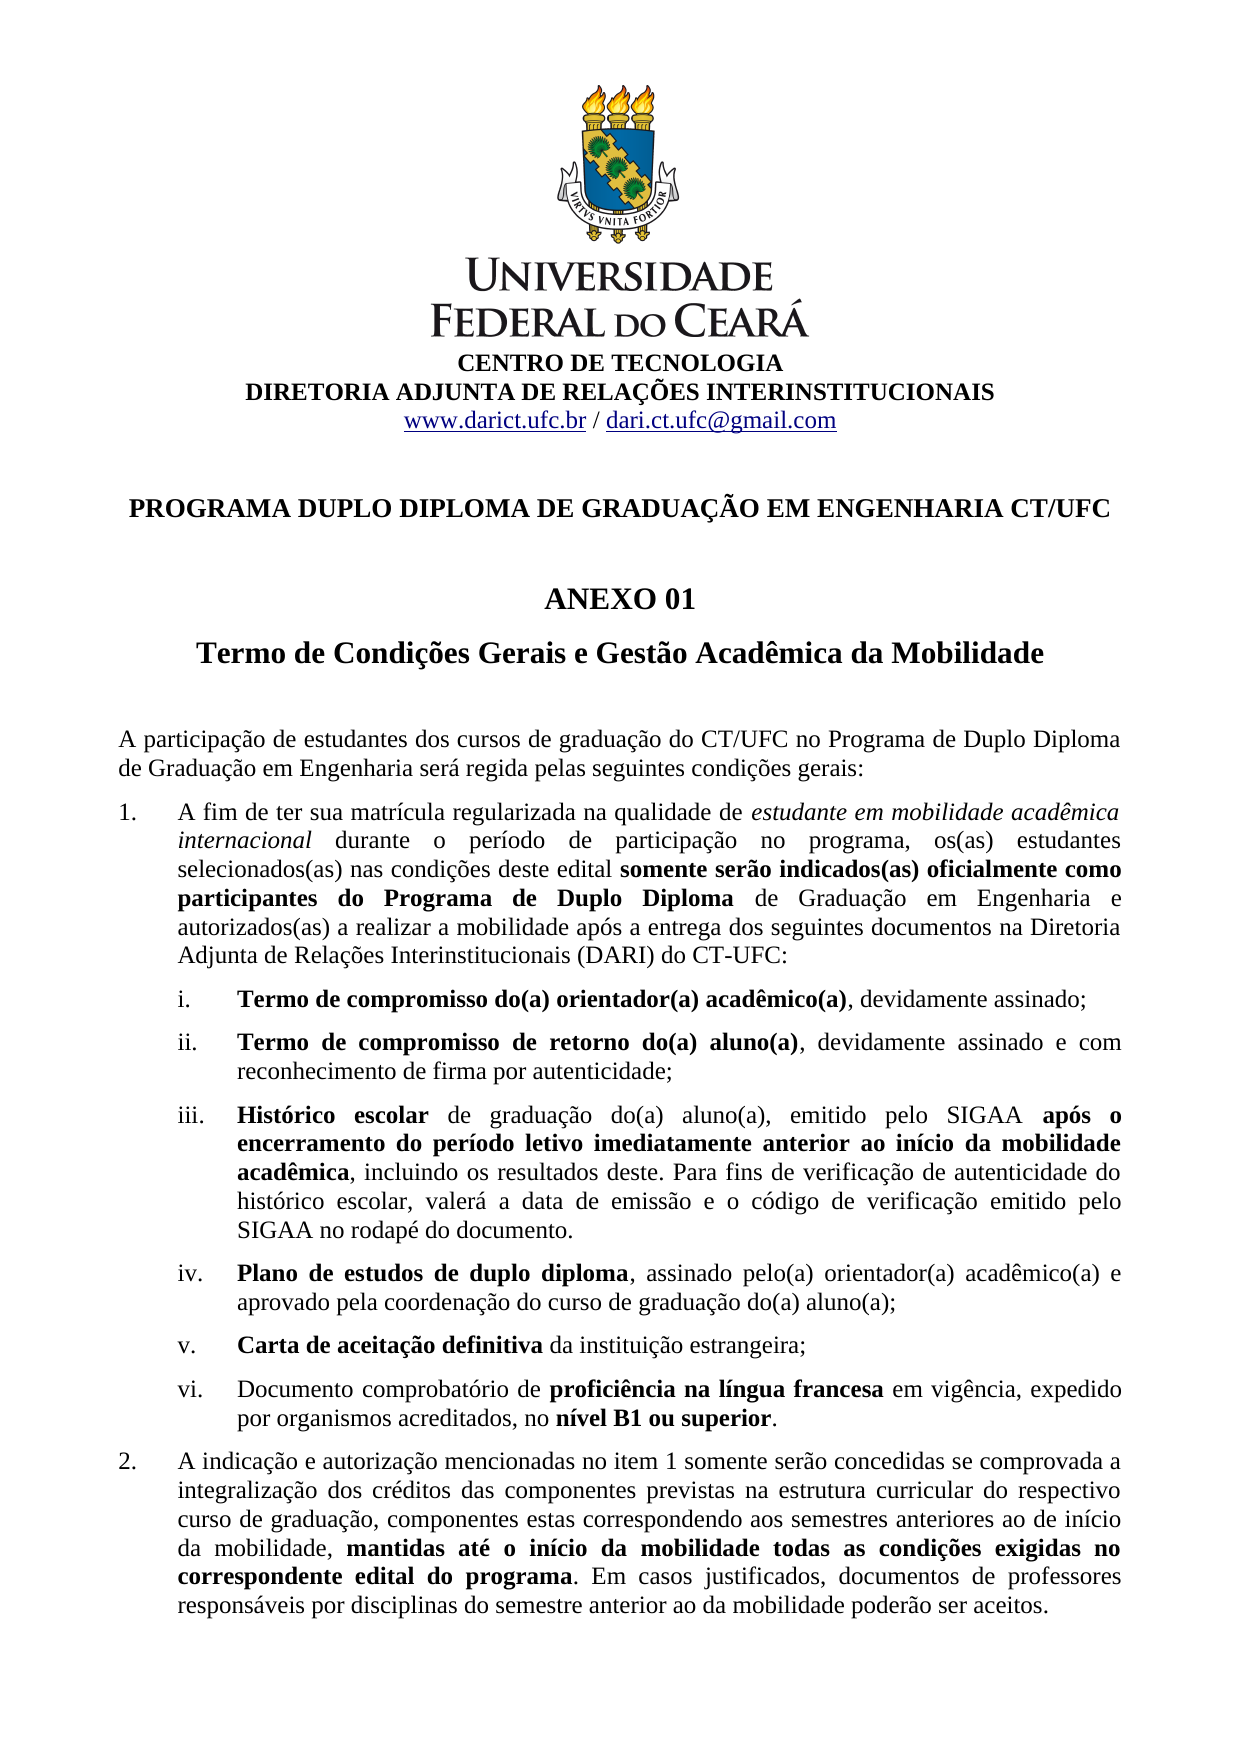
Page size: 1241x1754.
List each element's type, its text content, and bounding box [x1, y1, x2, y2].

list Plano de estudos de duplo diploma, assinado pelo(a) orientador(a) acadêmico(a) e aprovado pela coordenação do curso de graduação do(a) aluno(a); [177, 1258, 1122, 1316]
list Carta de aceitação definitiva da instituição estrangeira; [177, 1331, 1122, 1359]
list Termo de compromisso de retorno do(a) aluno(a), devidamente assinado e com reconhecimento de firma por autenticidade; [177, 1027, 1122, 1085]
text PROGRAMA DUPLO DIPLOMA DE GRADUAÇÃO EM ENGENHARIA CT/UFC [118, 492, 1122, 523]
picture [430, 85, 810, 337]
list Histórico escolar de graduação do(a) aluno(a), emitido pelo SIGAA após o encerramento do período letivo imediatamente anterior ao início da mobilidade acadêmica, incluindo os resultados deste. Para fins de verificação de autenticidade do histórico escolar, valerá a data de emissão e o código de verificação emitido pelo SIGAA no rodapé do documento. [177, 1100, 1122, 1243]
text DIRETORIA ADJUNTA DE RELAÇÕES INTERINSTITUCIONAIS [118, 377, 1122, 406]
text A participação de estudantes dos cursos de graduação do CT/UFC no Programa de Duplo Diploma de Graduação em Engenharia será regida pelas seguintes condições gerais: [118, 724, 1122, 782]
list Documento comprobatório de proficiência na língua francesa em vigência, expedido por organismos acreditados, no nível B1 ou superior. [177, 1374, 1122, 1432]
list Termo de compromisso do(a) orientador(a) acadêmico(a), devidamente assinado; [177, 984, 1122, 1013]
list A indicação e autorização mencionadas no item 1 somente serão concedidas se comprovada a integralização dos créditos das componentes previstas na estrutura curricular do respectivo curso de graduação, componentes estas correspondendo aos semestres anteriores ao de início da mobilidade, mantidas até o início da mobilidade todas as condições exigidas no correspondente edital do programa. Em casos justificados, documentos de professores responsáveis por disciplinas do semestre anterior ao da mobilidade poderão ser aceitos. [118, 1446, 1122, 1619]
list A fim de ter sua matrícula regularizada na qualidade de estudante em mobilidade acadêmica internacional durante o período de participação no programa, os(as) estudantes selecionados(as) nas condições deste edital somente serão indicados(as) oficialmente como participantes do Programa de Duplo Diploma de Graduação em Engenharia e autorizados(as) a realizar a mobilidade após a entrega dos seguintes documentos na Diretoria Adjunta de Relações Interinstitucionais (DARI) do CT-UFC: [118, 797, 1122, 969]
text www.darict.ufc.br / dari.ct.ufc@gmail.com [118, 406, 1122, 434]
text Termo de Condições Gerais e Gestão Acadêmica da Mobilidade [118, 634, 1122, 670]
text ANEXO 01 [118, 581, 1122, 616]
text CENTRO DE TECNOLOGIA [118, 348, 1122, 377]
